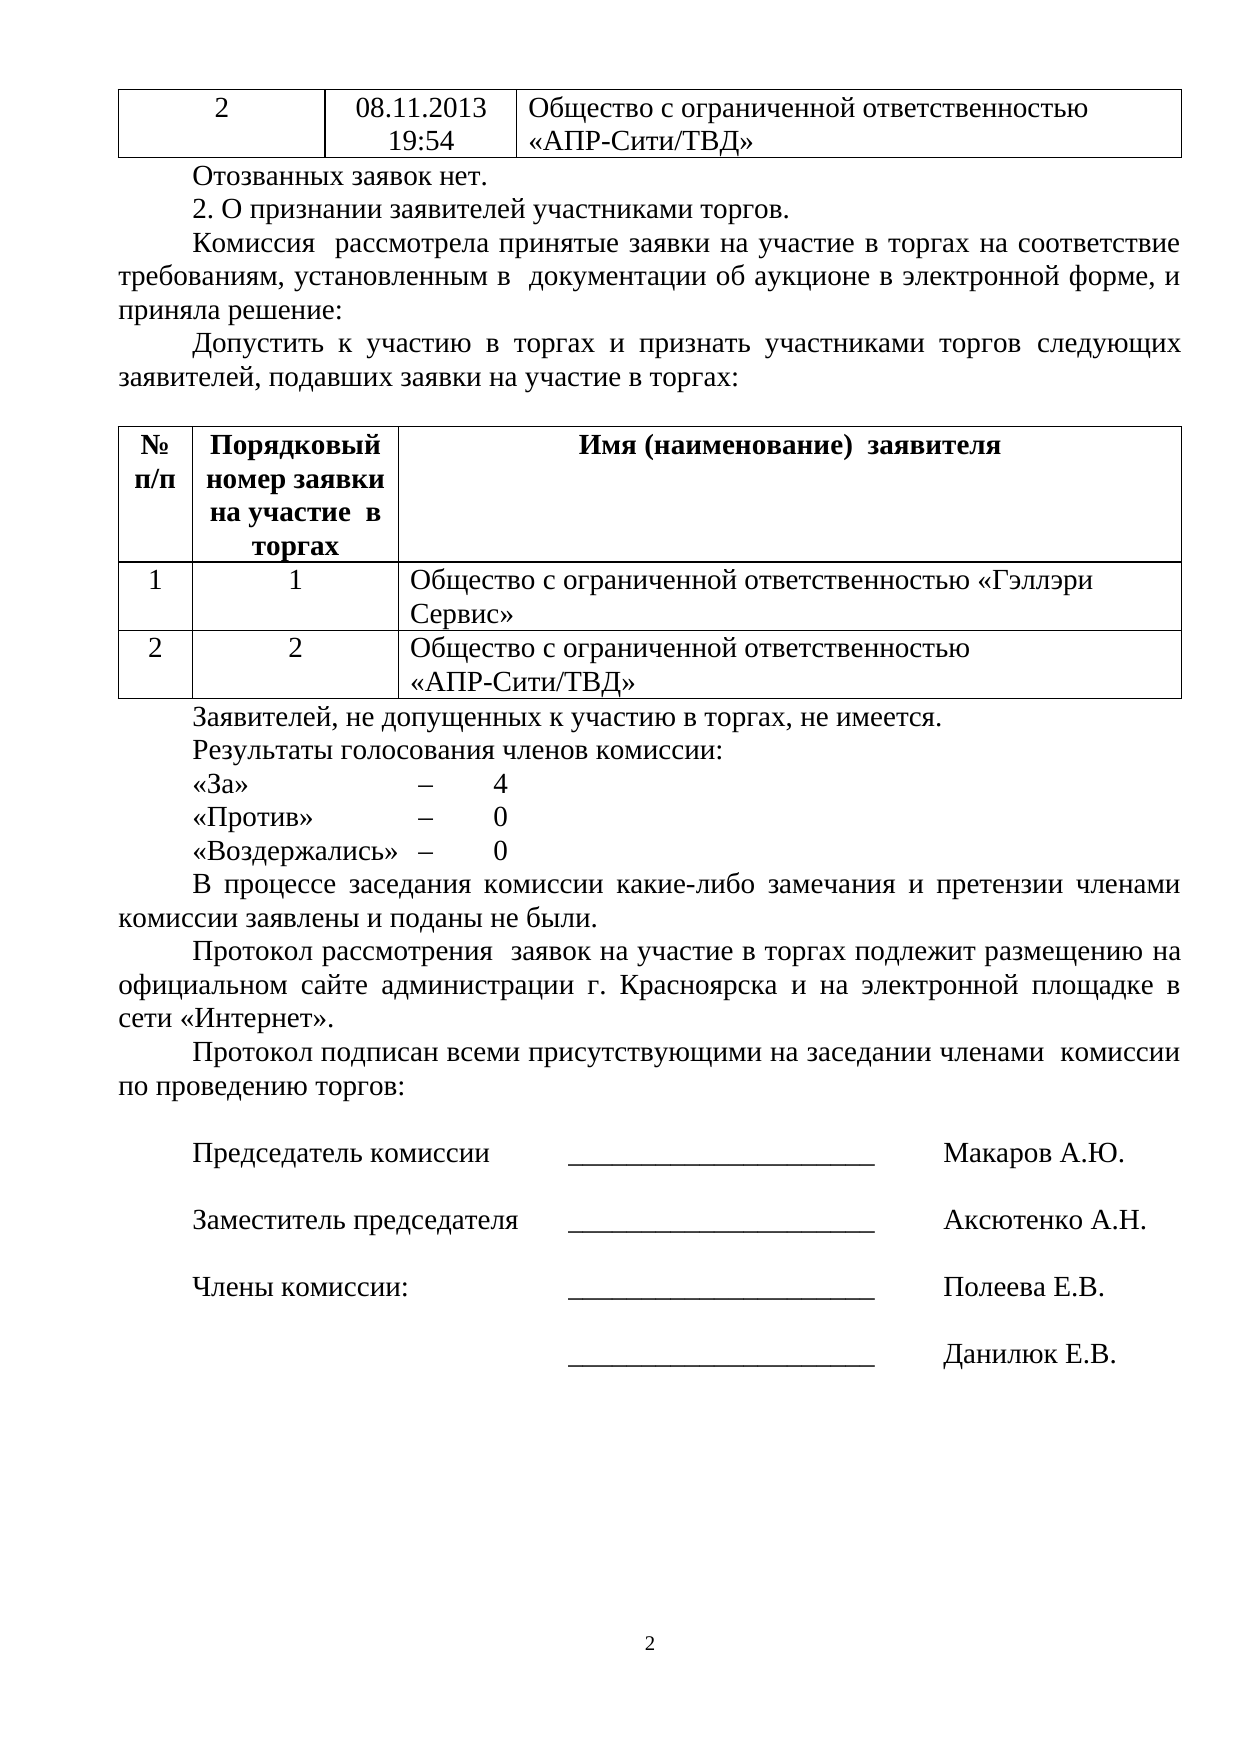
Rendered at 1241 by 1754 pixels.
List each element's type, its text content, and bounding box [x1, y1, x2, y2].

text Допустить к участию в торгах и признать участниками торгов следующих заявителей, подавших заявки на участие в торгах: [118, 326, 1181, 393]
text «За» – 4 [118, 766, 1181, 799]
table_cell 2 [119, 631, 192, 698]
text Протокол рассмотрения заявок на участие в торгах подлежит размещению на официальном сайте администрации г. Красноярска и на электронной площадке в сети «Интернет». [118, 933, 1181, 1034]
table_cell Общество с ограниченной ответственностью «Гэллэри Сервис» [399, 563, 1181, 629]
text Протокол подписан всеми присутствующими на заседании членами комиссии по проведению торгов: [118, 1034, 1181, 1101]
text Члены комиссии: _____________________ Полеева Е.В. [118, 1269, 1199, 1302]
text Результаты голосования членов комиссии: [118, 732, 1181, 766]
table_cell 1 [119, 563, 192, 629]
text Отозванных заявок нет. [118, 158, 1181, 191]
text _____________________ Данилюк Е.В. [493, 1336, 1199, 1369]
text Комиссия рассмотрела принятые заявки на участие в торгах на соответствие требованиям, установленным в документации об аукционе в электронной форме, и приняла решение: [118, 225, 1181, 326]
table_cell Общество с ограниченной ответственностью «АПР-Сити/ТВД» [517, 90, 1181, 157]
table_cell 2 [193, 631, 398, 698]
text Заявителей, не допущенных к участию в торгах, не имеется. [118, 699, 1181, 732]
text В процессе заседания комиссии какие-либо замечания и претензии членами комиссии заявлены и поданы не были. [118, 866, 1181, 933]
text Заместитель председателя _____________________ Аксютенко А.Н. [118, 1202, 1199, 1235]
table_cell 1 [193, 563, 398, 629]
table_header № п/п [119, 427, 192, 561]
text «Воздержались» – 0 [118, 833, 1181, 866]
text 2. О признании заявителей участниками торгов. [118, 191, 1181, 225]
table_cell Общество с ограниченной ответственностью «АПР-Сити/ТВД» [399, 631, 1181, 698]
table_cell 2 [119, 90, 324, 157]
text «Против» – 0 [118, 799, 1181, 833]
table_header Имя (наименование) заявителя [399, 427, 1181, 561]
table_cell 08.11.2013 19:54 [326, 90, 516, 157]
text Председатель комиссии _____________________ Макаров А.Ю. [118, 1135, 1199, 1168]
table_header Порядковый номер заявки на участие в торгах [193, 427, 398, 561]
